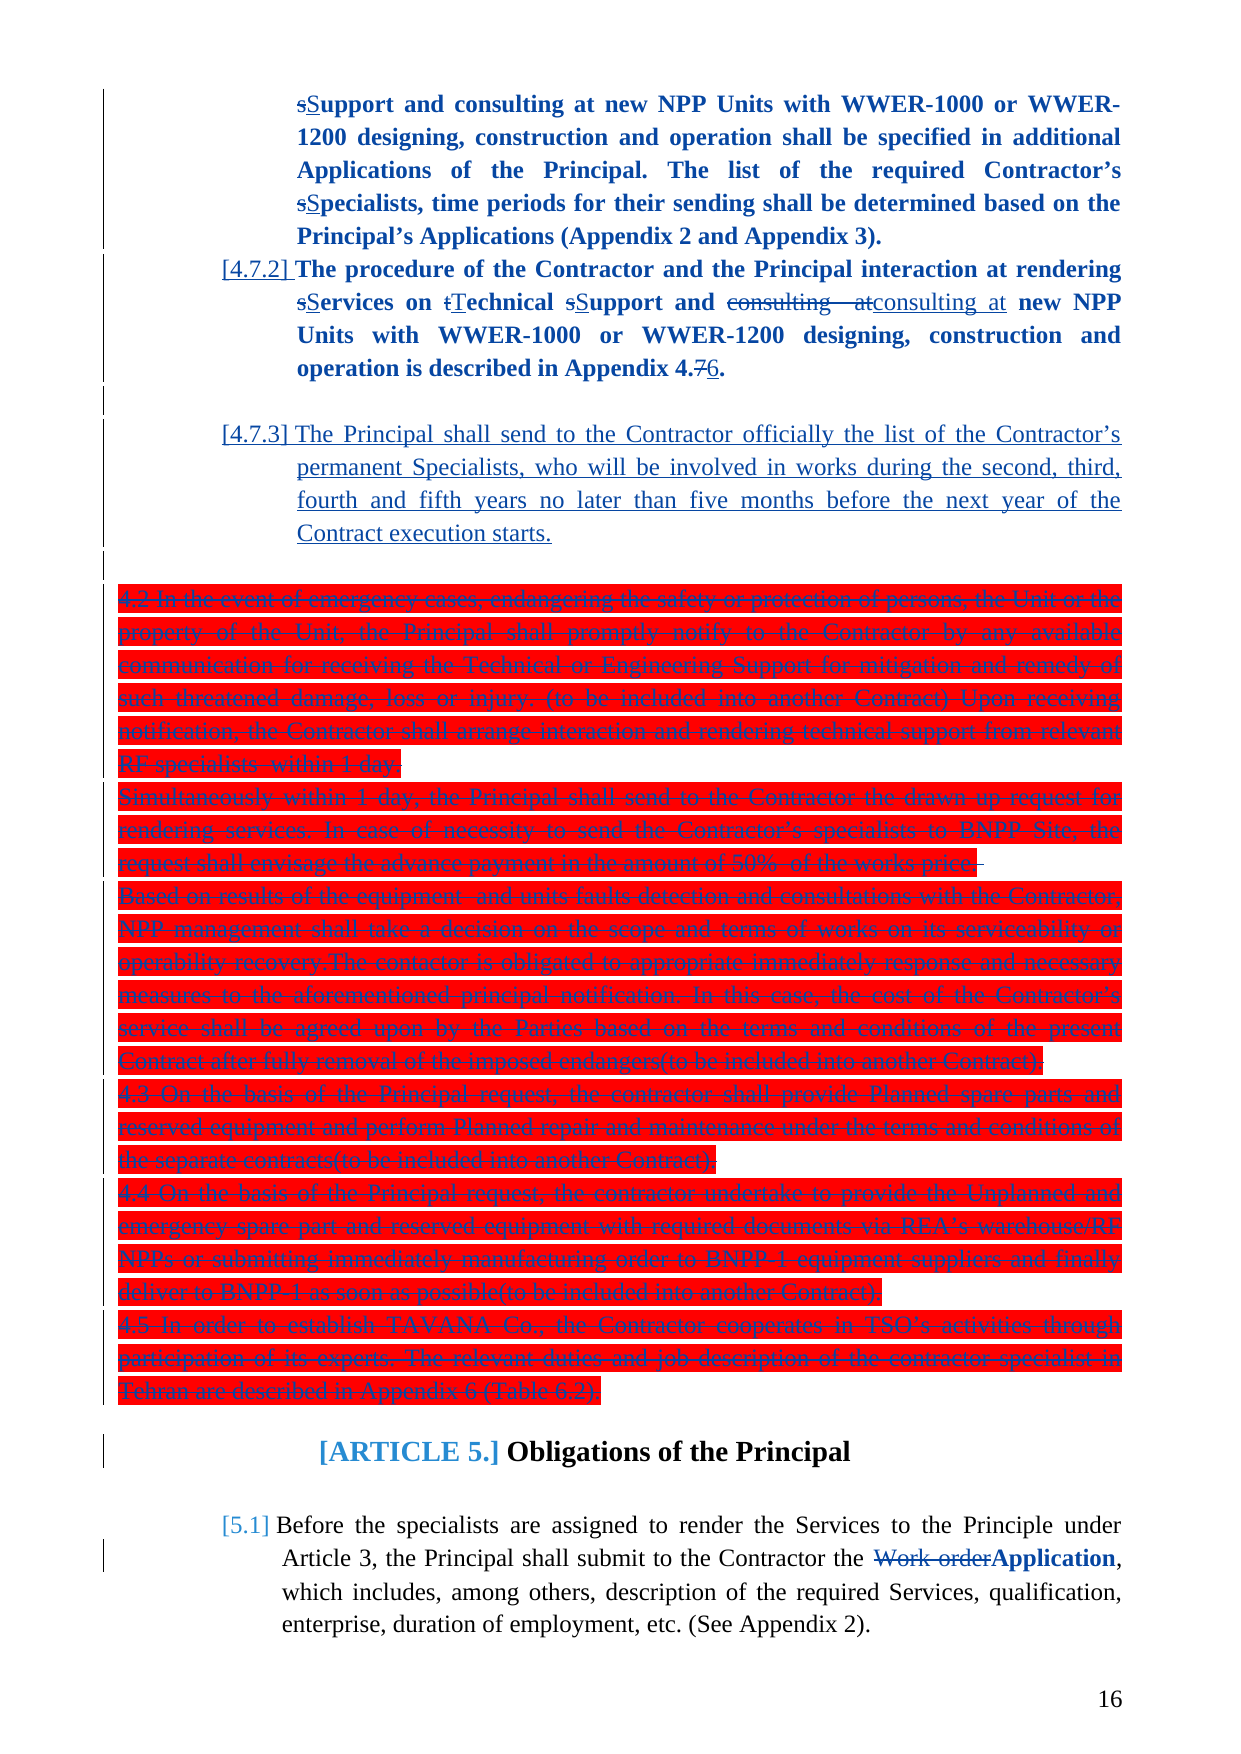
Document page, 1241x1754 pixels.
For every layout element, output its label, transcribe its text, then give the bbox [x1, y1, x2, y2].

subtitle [222, 89, 1122, 249]
subtitle Before the specialists are assigned to render the Services to the Principle under Article 3, the Principal shall submit to the Contractor the Application, which includes, among others, description of the required Services, qualification, enterprise, duration of employment, etc. (See Appendix 2). [222, 1511, 1122, 1638]
subtitle The procedure of the Contractor and the Principal interaction at rendering ervices on echnical upport and new NPP Units with WWER-1000 or WWER-1200 designing, construction and operation is described in Appendix 4.. [222, 254, 1122, 382]
subtitle Obligations of the Principal [118, 1434, 1122, 1468]
